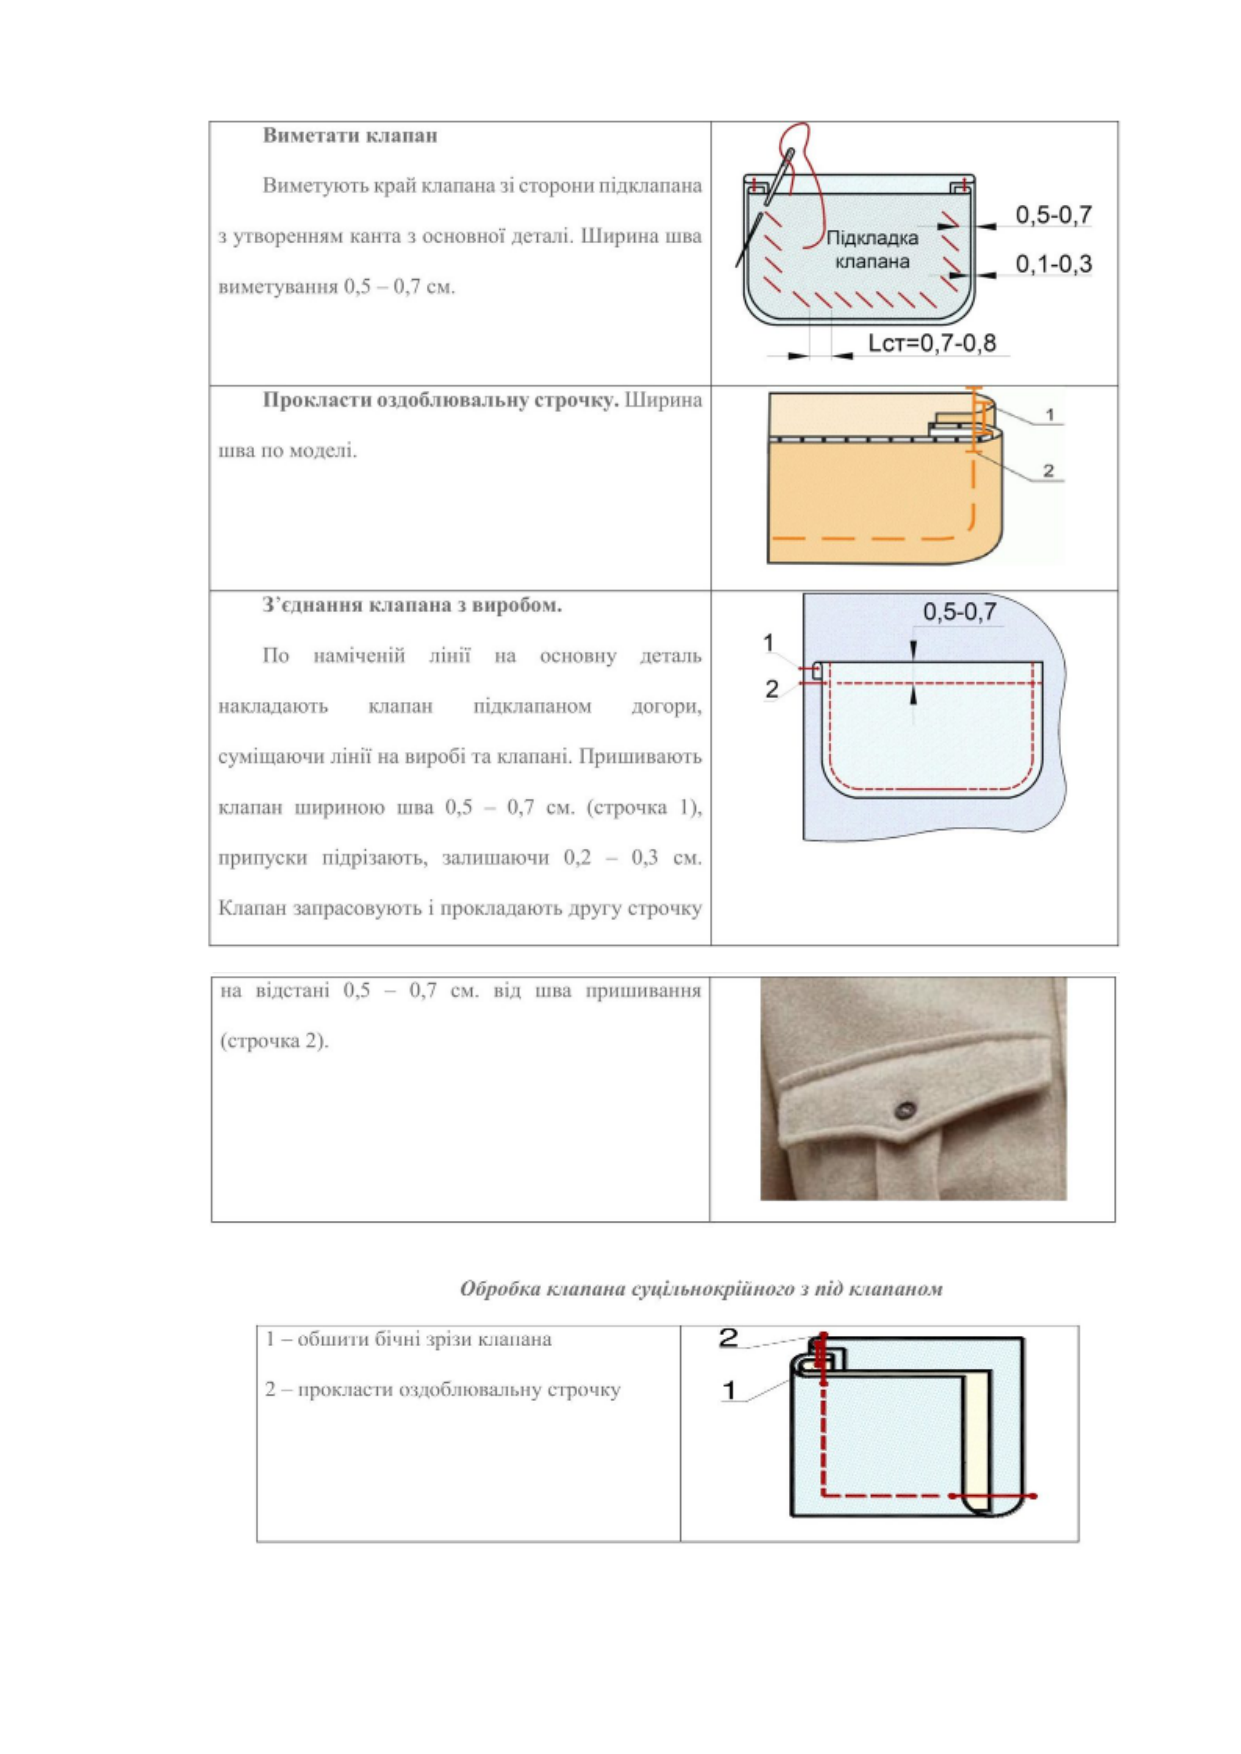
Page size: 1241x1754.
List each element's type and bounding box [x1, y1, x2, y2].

picture [207, 118, 1122, 948]
picture [194, 1255, 1135, 1564]
picture [208, 972, 1120, 1231]
